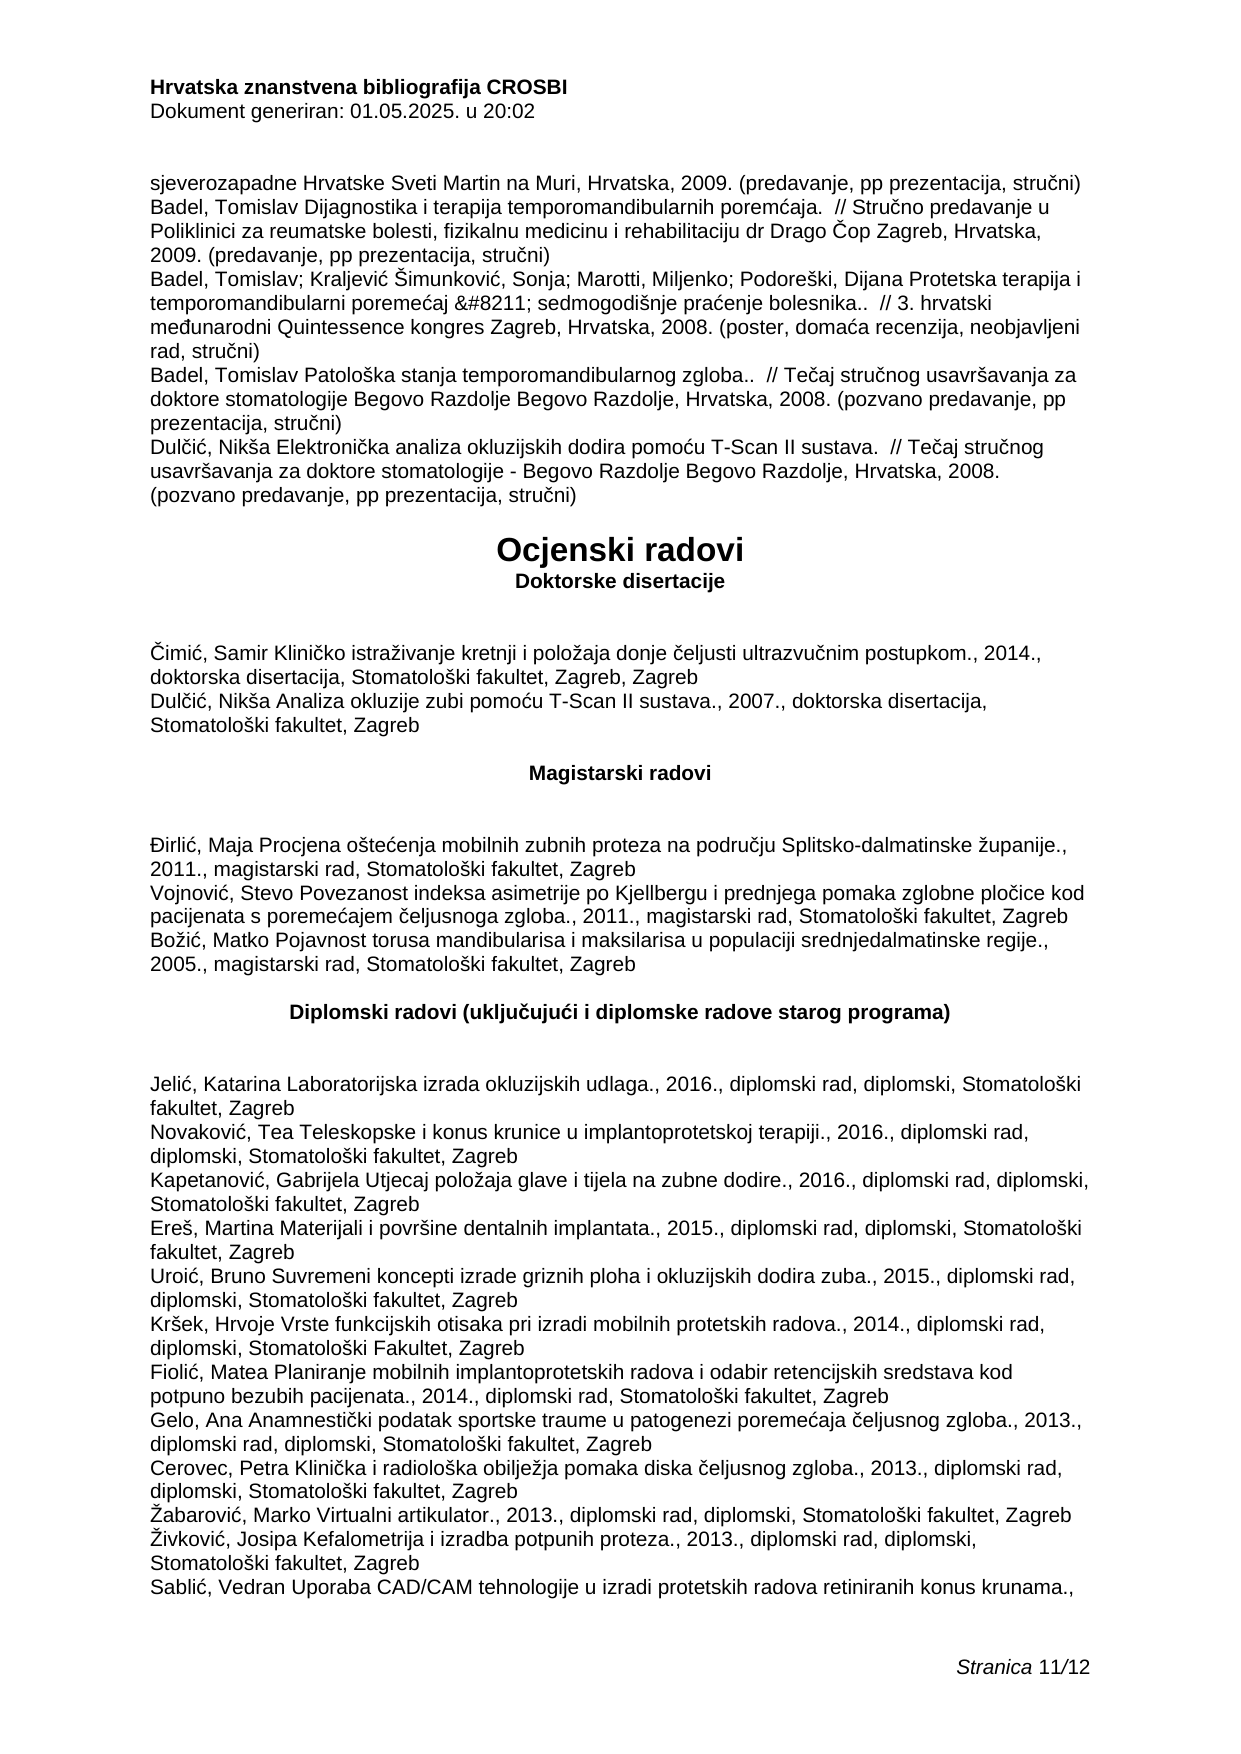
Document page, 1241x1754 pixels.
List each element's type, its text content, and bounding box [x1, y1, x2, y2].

text Kršek, Hrvoje [150, 1312, 1090, 1359]
subtitle Diplomski radovi (uključujući i diplomske radove starog programa) [150, 1000, 1090, 1024]
text Novaković, Tea [150, 1120, 1090, 1168]
text Žabarović, Marko [150, 1503, 1090, 1527]
text Ereš, Martina [150, 1216, 1090, 1264]
text Uroić, Bruno [150, 1264, 1090, 1312]
text Jelić, Katarina [150, 1072, 1090, 1120]
text Badel, Tomislav; Kraljević Šimunković, Sonja; Marotti, Miljenko; Podoreški, Dijana [150, 267, 1090, 363]
text Sablić, Vedran [150, 1575, 1090, 1599]
text Čimić, Samir [150, 641, 1090, 689]
subtitle Doktorske disertacije [150, 569, 1090, 593]
text Živković, Josipa [150, 1527, 1090, 1575]
text Badel, Tomislav [150, 195, 1090, 267]
text Fiolić, Matea [150, 1359, 1090, 1407]
text Gelo, Ana [150, 1407, 1090, 1455]
text Cerovec, Petra [150, 1455, 1090, 1503]
text Đirlić, Maja [150, 832, 1090, 880]
subtitle Magistarski radovi [150, 761, 1090, 784]
text Kapetanović, Gabrijela [150, 1168, 1090, 1216]
text Dulčić, Nikša [150, 434, 1090, 506]
text Božić, Matko [150, 928, 1090, 976]
subtitle Ocjenski radovi [150, 530, 1090, 569]
text Vojnović, Stevo [150, 880, 1090, 928]
text Dulčić, Nikša [150, 689, 1090, 737]
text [150, 171, 1090, 195]
text Badel, Tomislav [150, 363, 1090, 434]
